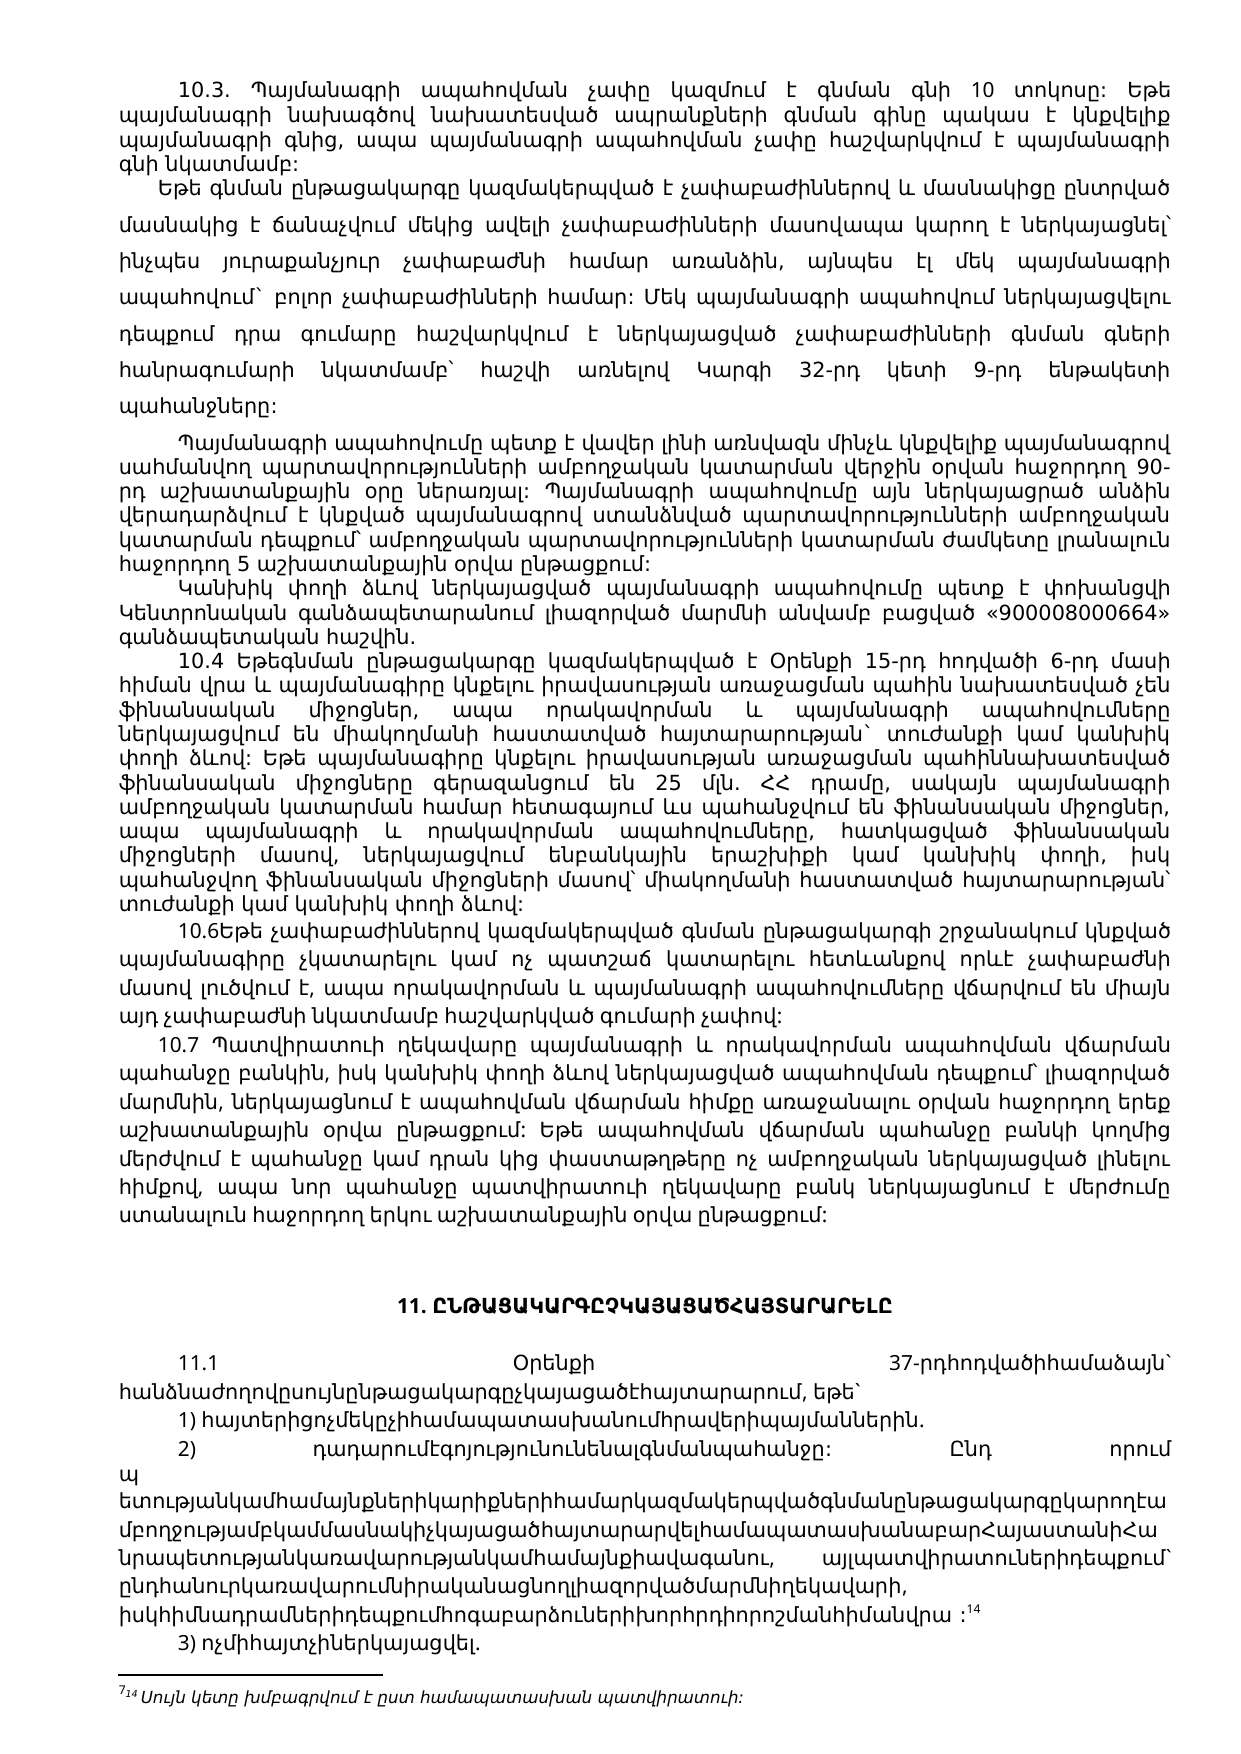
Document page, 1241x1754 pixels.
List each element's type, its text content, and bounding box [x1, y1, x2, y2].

text 2) դադարումէգոյությունունենալգնմանպահանջը: Ընդ որում պետությանկամհամայնքներիկարիքներիհամարկազմակերպվածգնմանընթացակարգըկարողէամբողջությամբկամմասնակիչկայացածհայտարարվելհամապատասխանաբարՀայաստանիՀանրապետությանկառավարությանկամհամայնքիավագանու, այլպատվիրատուներիդեպքում` ընդհանուրկառավարումնիրականացնողլիազորվածմարմնիղեկավարի, իսկհիմնադրամներիդեպքումհոգաբարձուներիխորհրդիորոշմանհիմանվրա:14 [118, 1434, 1171, 1628]
text Պայմանագրի ապահովումը պետք է վավեր լինի առնվազն մինչև կնքվելիք պայմանագրով սահմանվող պարտավորությունների ամբողջական կատարման վերջին օրվան հաջորդող 90-րդ աշխատանքային օրը ներառյալ: Պայմանագրի ապահովումը այն ներկայացրած անձին վերադարձվում է կնքված պայմանագրով ստանձնված պարտավորությունների ամբողջական կատարման դեպքում՝ ամբողջական պարտավորությունների կատարման ժամկետը լրանալուն հաջորդող 5 աշխատանքային օրվա ընթացքում: [118, 431, 1171, 576]
text Կանխիկ փողի ձևով ներկայացված պայմանագրի ապահովումը պետք է փոխանցվի Կենտրոնական գանձապետարանում լիազորված մարմնի անվամբ բացված «900008000664» գանձապետական հաշվին. [118, 576, 1171, 649]
text 1) հայտերիցոչմեկըչիհամապատասխանումհրավերիպայմաններին. [118, 1405, 1171, 1434]
text 11.1 Օրենքի 37-րդհոդվածիհամաձայն` հանձնաժողովըսույնընթացակարգըչկայացածէհայտարարում, եթե` [118, 1348, 1171, 1405]
text 10.7 Պատվիրատուի ղեկավարը պայմանագրի և որակավորման ապահովման վճարման պահանջը բանկին, իսկ կանխիկ փողի ձևով ներկայացված ապահովման դեպքում՝ լիազորված մարմնին, ներկայացնում է ապահովման վճարման հիմքը առաջանալու օրվան հաջորդող երեք աշխատանքային օրվա ընթացքում: Եթե ապահովման վճարման պահանջը բանկի կողմից մերժվում է պահանջը կամ դրան կից փաստաթղթերը ոչ ամբողջական ներկայացված լինելու հիմքով, ապա նոր պահանջը պատվիրատուի ղեկավարը բանկ ներկայացնում է մերժումը ստանալուն հաջորդող երկու աշխատանքային օրվա ընթացքում: [118, 1030, 1171, 1229]
text 10.6Եթե չափաբաժիններով կազմակերպված գնման ընթացակարգի շրջանակում կնքված պայմանագիրը չկատարելու կամ ոչ պատշաճ կատարելու հետևանքով որևէ չափաբաժնի մասով լուծվում է, ապա որակավորման և պայմանագրի ապահովումները վճարվում են միայն այդ չափաբաժնի նկատմամբ հաշվարկված գումարի չափով: [118, 916, 1171, 1030]
text 10.4 Եթեգնման ընթացակարգը կազմակերպված է Օրենքի 15-րդ հոդվածի 6-րդ մասի հիման վրա և պայմանագիրը կնքելու իրավասության առաջացման պահին նախատեսված չեն ֆինանսական միջոցներ, ապա որակավորման և պայմանագրի ապահովումները ներկայացվում են միակողմանի հաստատված հայտարարության` տուժանքի կամ կանխիկ փողի ձևով: Եթե պայմանագիրը կնքելու իրավասության առաջացման պահիննախատեսված ֆինանսական միջոցները գերազանցում են 25 մլն. ՀՀ դրամը, սակայն պայմանագրի ամբողջական կատարման համար հետագայում ևս պահանջվում են ֆինանսական միջոցներ, ապա պայմանագրի և որակավորման ապահովումները, հատկացված ֆինանսական միջոցների մասով, ներկայացվում ենբանկային երաշխիքի կամ կանխիկ փողի, իսկ պահանջվող ֆինանսական միջոցների մասով՝ միակողմանի հաստատված հայտարարության՝ տուժանքի կամ կանխիկ փողի ձևով: [118, 649, 1171, 916]
text 10.3. Պայմանագրի ապահովման չափը կազմում է գնման գնի 10 տոկոսը: Եթե պայմանագրի նախագծով նախատեսված ապրանքների գնման գինը պակաս է կնքվելիք պայմանագրի գնից, ապա պայմանագրի ապահովման չափը հաշվարկվում է պայմանագրի գնի նկատմամբ: [118, 75, 1171, 176]
text 3) ոչմիհայտչիներկայացվել. [118, 1628, 1171, 1657]
text Եթե գնման ընթացակարգը կազմակերպված է չափաբաժիններով և մասնակիցը ընտրված մասնակից է ճանաչվում մեկից ավելի չափաբաժինների մասովապա կարող է ներկայացնել՝ ինչպես յուրաքանչյուր չափաբաժնի համար առանձին, այնպես էլ մեկ պայմանագրի ապահովում` բոլոր չափաբաժինների համար: Մեկ պայմանագրի ապահովում ներկայացվելու դեպքում դրա գումարը հաշվարկվում է ներկայացված չափաբաժինների գնման գների հանրագումարի նկատմամբ՝ հաշվի առնելով Կարգի 32-րդ կետի 9-րդ ենթակետի պահանջները: [118, 176, 1171, 419]
text 11. ԸՆԹԱՑԱԿԱՐԳԸՉԿԱՅԱՑԱԾՀԱՅՏԱՐԱՐԵԼԸ [118, 1291, 1171, 1320]
